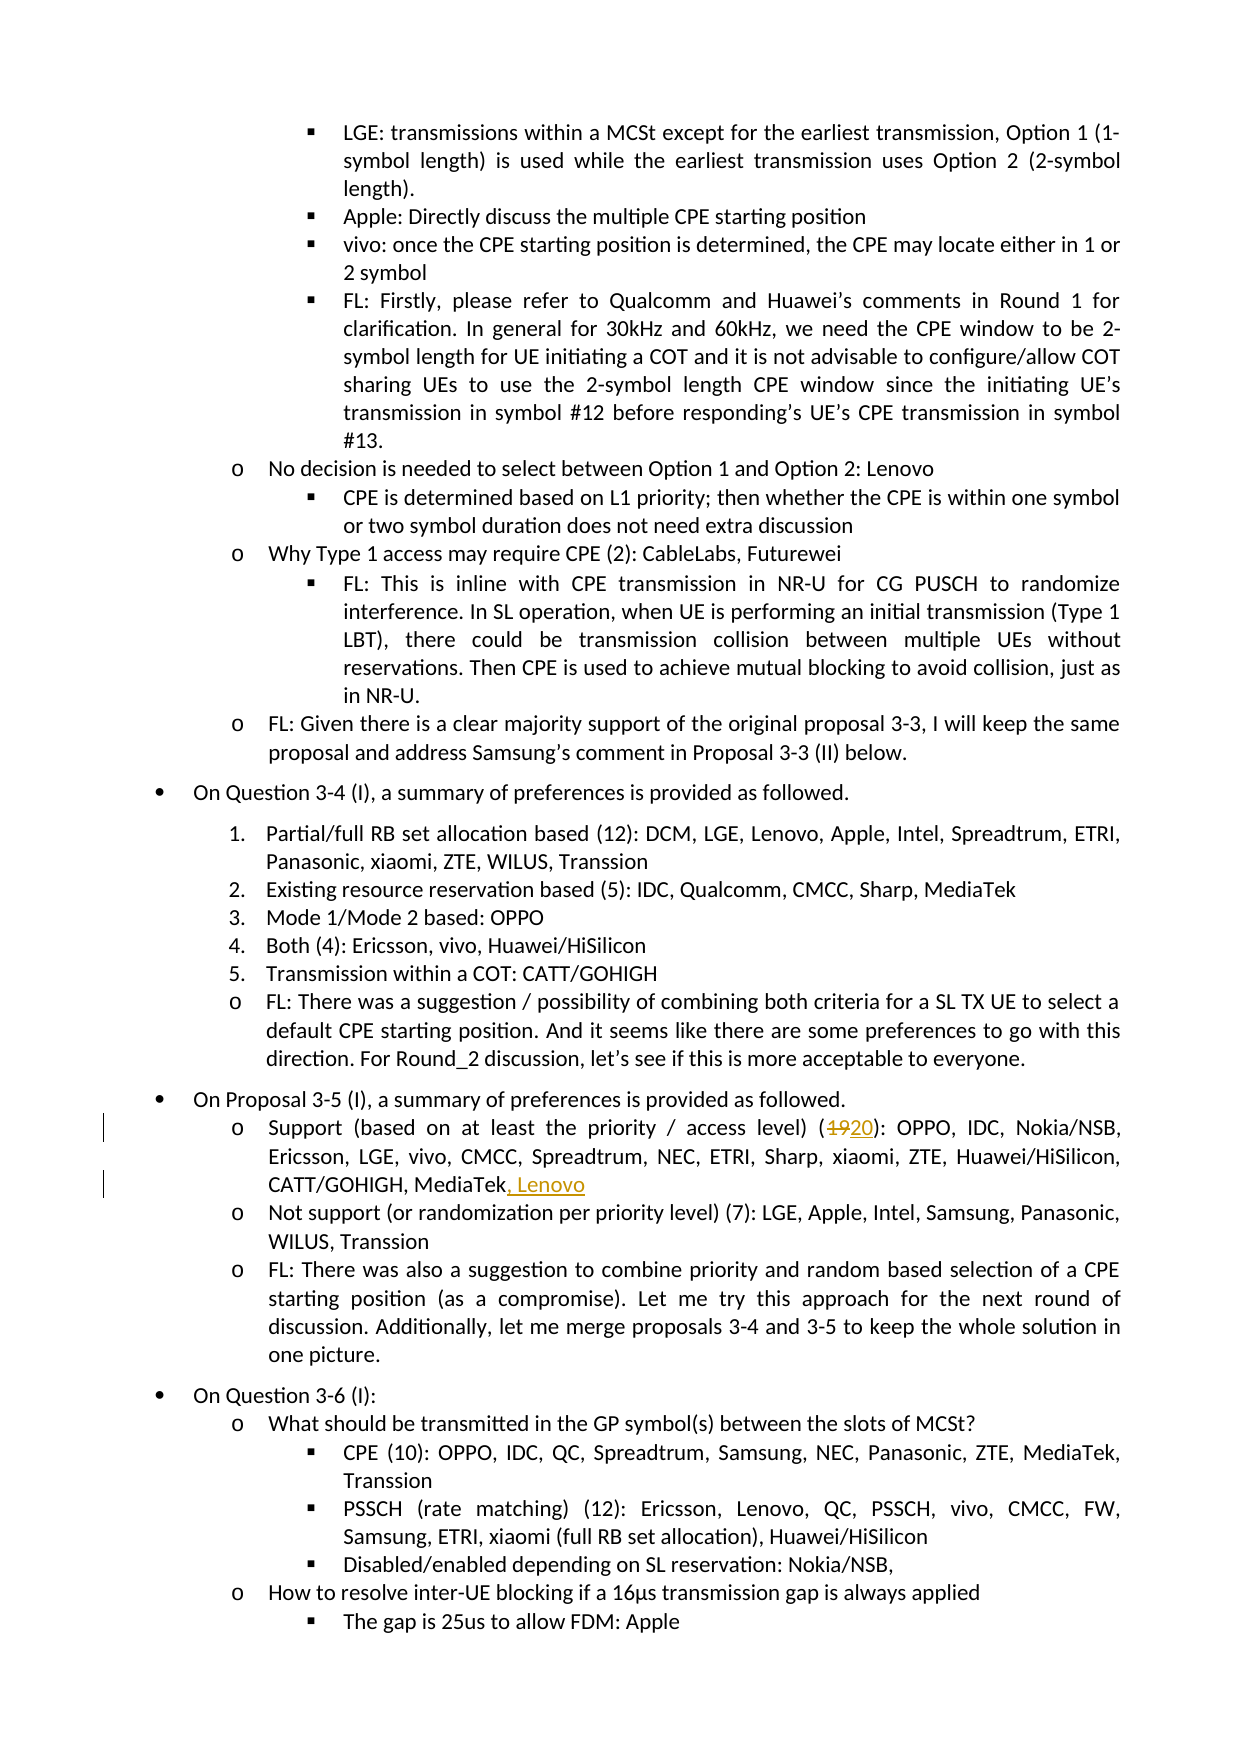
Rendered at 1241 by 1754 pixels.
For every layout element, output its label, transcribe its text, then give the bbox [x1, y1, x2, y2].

list CPE is determined based on L1 priority; then whether the CPE is within one symbol or two symbol duration does not need extra discussion [306, 483, 1122, 539]
list CPE (10): OPPO, IDC, QC, Spreadtrum, Samsung, NEC, Panasonic, ZTE, MediaTek, Transsion [306, 1438, 1122, 1494]
list Partial/full RB set allocation based (12): DCM, LGE, Lenovo, Apple, Intel, Spreadtrum, ETRI, Panasonic, xiaomi, ZTE, WILUS, Transsion [228, 819, 1122, 875]
list FL: Firstly, please refer to Qualcomm and Huawei’s comments in Round 1 for clarification. In general for 30kHz and 60kHz, we need the CPE window to be 2-symbol length for UE initiating a COT and it is not advisable to configure/allow COT sharing UEs to use the 2-symbol length CPE window since the initiating UE’s transmission in symbol #12 before responding’s UE’s CPE transmission in symbol #13. [306, 286, 1122, 454]
list FL: This is inline with CPE transmission in NR-U for CG PUSCH to randomize interference. In SL operation, when UE is performing an initial transmission (Type 1 LBT), there could be transmission collision between multiple UEs without reservations. Then CPE is used to achieve mutual blocking to avoid collision, just as in NR-U. [306, 569, 1122, 709]
list Existing resource reservation based (5): IDC, Qualcomm, CMCC, Sharp, MediaTek [228, 875, 1122, 903]
list LGE: transmissions within a MCSt except for the earliest transmission, Option 1 (1-symbol length) is used while the earliest transmission uses Option 2 (2-symbol length). [306, 118, 1122, 202]
list Apple: Directly discuss the multiple CPE starting position [306, 202, 1122, 230]
list What should be transmitted in the GP symbol(s) between the slots of MCSt? [231, 1409, 1122, 1438]
list On Question 3-6 (I): [156, 1381, 1122, 1409]
list On Question 3-4 (I), a summary of preferences is provided as followed. [156, 778, 1122, 807]
list Why Type 1 access may require CPE (2): CableLabs, Futurewei [231, 539, 1122, 569]
list Support (based on at least the priority / access level) (): OPPO, IDC, Nokia/NSB, Ericsson, LGE, vivo, CMCC, Spreadtrum, NEC, ETRI, Sharp, xiaomi, ZTE, Huawei/HiSilicon, CATT/GOHIGH, MediaTek [231, 1113, 1122, 1198]
list The gap is 25us to allow FDM: Apple [306, 1607, 1122, 1636]
list Disabled/enabled depending on SL reservation: Nokia/NSB, [306, 1550, 1122, 1578]
list PSSCH (rate matching) (12): Ericsson, Lenovo, QC, PSSCH, vivo, CMCC, FW, Samsung, ETRI, xiaomi (full RB set allocation), Huawei/HiSilicon [306, 1494, 1122, 1550]
list FL: There was also a suggestion to combine priority and random based selection of a CPE starting position (as a compromise). Let me try this approach for the next round of discussion. Additionally, let me merge proposals 3-4 and 3-5 to keep the whole solution in one picture. [231, 1255, 1122, 1368]
list Not support (or randomization per priority level) (7): LGE, Apple, Intel, Samsung, Panasonic, WILUS, Transsion [231, 1198, 1122, 1255]
list Both (4): Ericsson, vivo, Huawei/HiSilicon [228, 931, 1122, 959]
list FL: Given there is a clear majority support of the original proposal 3-3, I will keep the same proposal and address Samsung’s comment in Proposal 3-3 (II) below. [231, 709, 1122, 766]
list How to resolve inter-UE blocking if a 16µs transmission gap is always applied [231, 1578, 1122, 1607]
list On Proposal 3-5 (I), a summary of preferences is provided as followed. [156, 1085, 1122, 1113]
list Mode 1/Mode 2 based: OPPO [228, 903, 1122, 931]
list FL: There was a suggestion / possibility of combining both criteria for a SL TX UE to select a default CPE starting position. And it seems like there are some preferences to go with this direction. For Round_2 discussion, let’s see if this is more acceptable to everyone. [228, 987, 1122, 1072]
list No decision is needed to select between Option 1 and Option 2: Lenovo [231, 454, 1122, 483]
list vivo: once the CPE starting position is determined, the CPE may locate either in 1 or 2 symbol [306, 230, 1122, 286]
list Transmission within a COT: CATT/GOHIGH [228, 959, 1122, 987]
